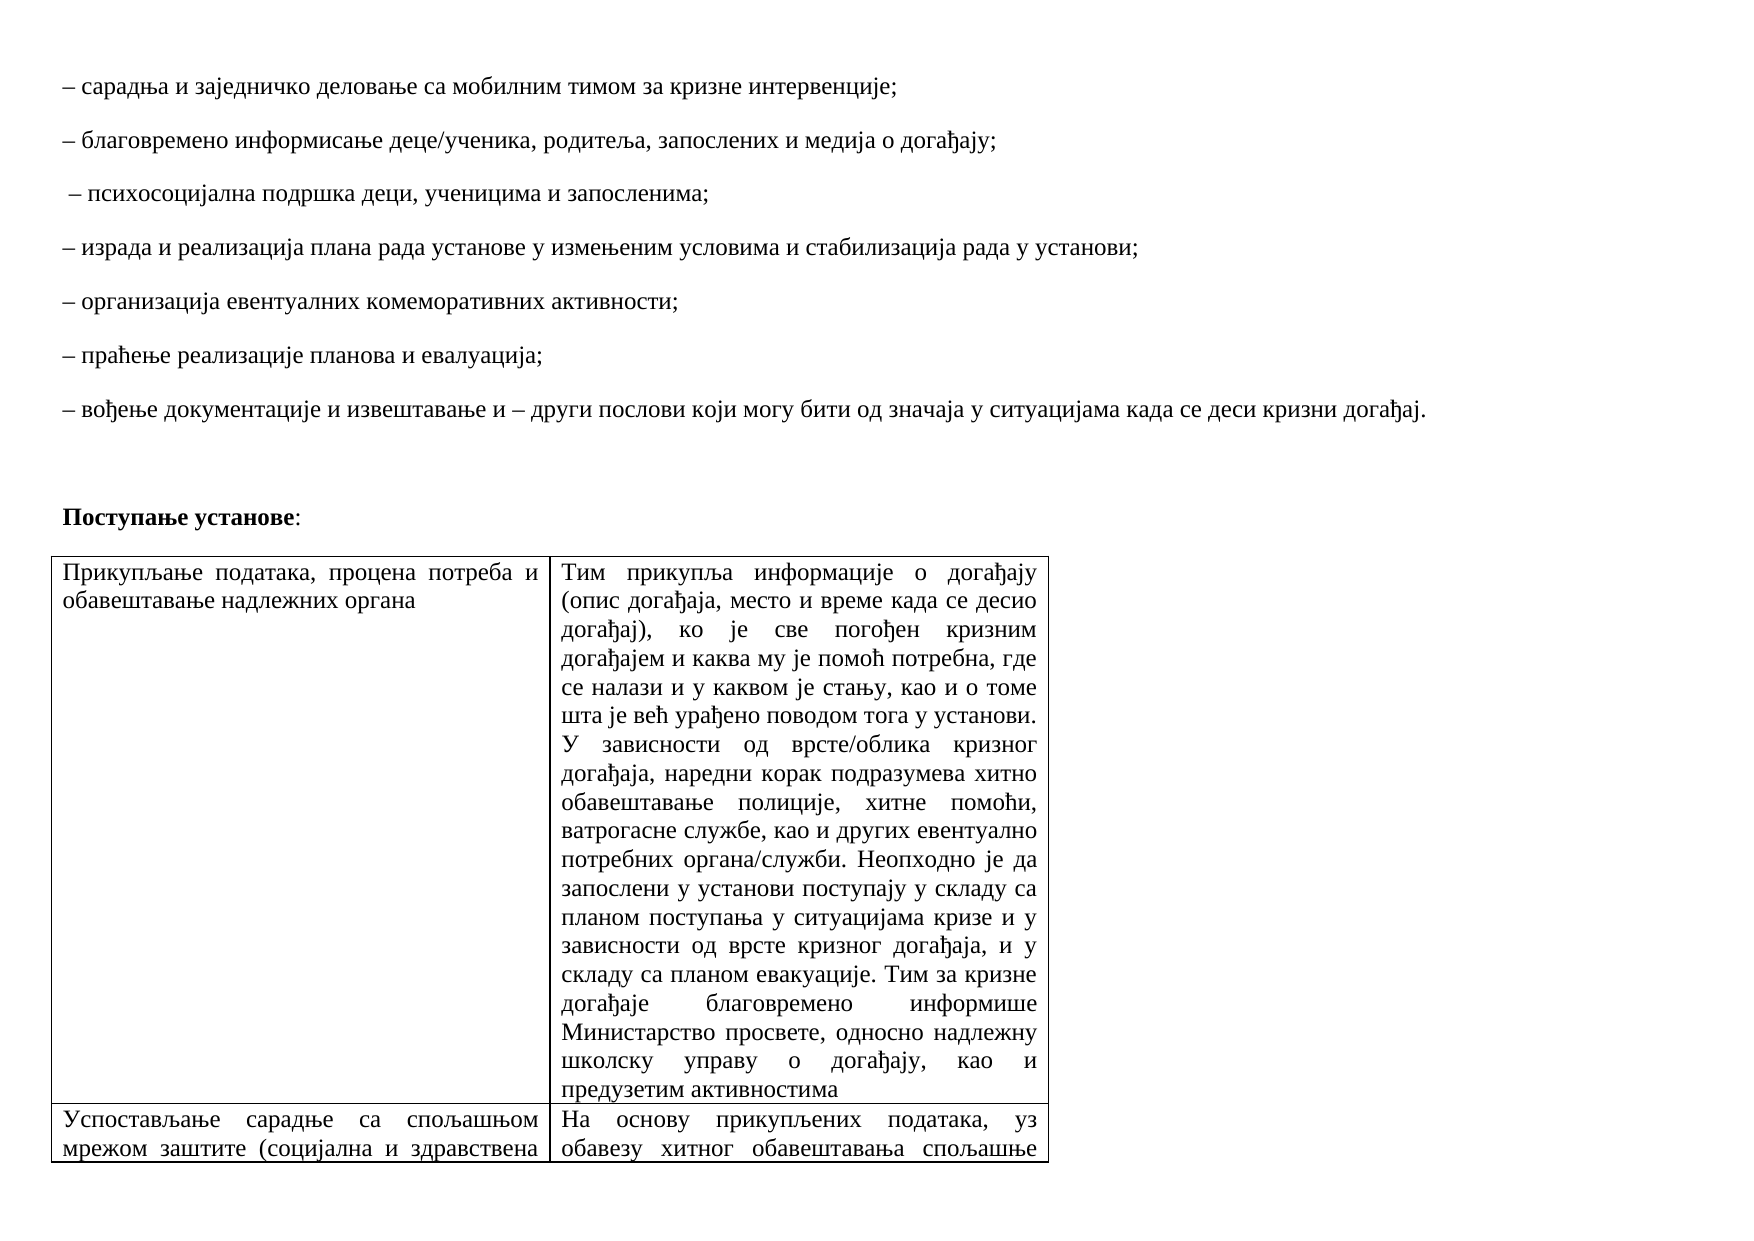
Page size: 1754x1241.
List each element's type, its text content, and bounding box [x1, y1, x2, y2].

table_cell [52, 1104, 549, 1161]
text – сарадња и заједничко деловање са мобилним тимом за кризне интервенције; [62, 71, 1754, 99]
table_header Тим прикупља информације о догађају (опис догађаја, место и време када се десио догађај), ко је све погођен кризним догађајем и каква му је помоћ потребна, где се налази и у каквом је стању, као и о томе шта је већ урађено поводом тога у установи. У зависности од врсте/облика кризног догађаја, наредни корак подразумева хитно обавештавање полиције, хитне помоћи, ватрогасне службе, као и других евентуално потребних органа/служби. Неопходно је да запослени у установи поступају у складу са планом поступањa у ситуацијама кризе и у зависности од врсте кризног догађаја, и у складу са планом евакуације. Тим за кризне догађаје благовремено информише Министарство просвете, односно надлежну школску управу о догађају, као и предузетим активностима [551, 557, 1048, 1103]
text – благовремено информисање деце/ученика, родитеља, запослених и медија о догађају; [62, 125, 1754, 153]
table_header Прикупљање података, процена потреба и обавештавање надлежних органа [52, 557, 549, 1103]
text – праћење реализације планова и евалуација; [62, 340, 1754, 369]
text – израда и реализација плана рада установе у измењеним условима и стабилизација рада у установи; [62, 232, 1754, 261]
text – вођење документације и извештавање и – други послови који могу бити од значаја у ситуацијама када се деси кризни догађај. [62, 394, 1754, 423]
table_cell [551, 1104, 1048, 1161]
text – организација евентуалних комеморативних активности; [62, 286, 1754, 315]
text Поступање установе: [62, 502, 1754, 530]
text – психосоцијална подршка деци, ученицима и запосленима; [62, 178, 1754, 207]
